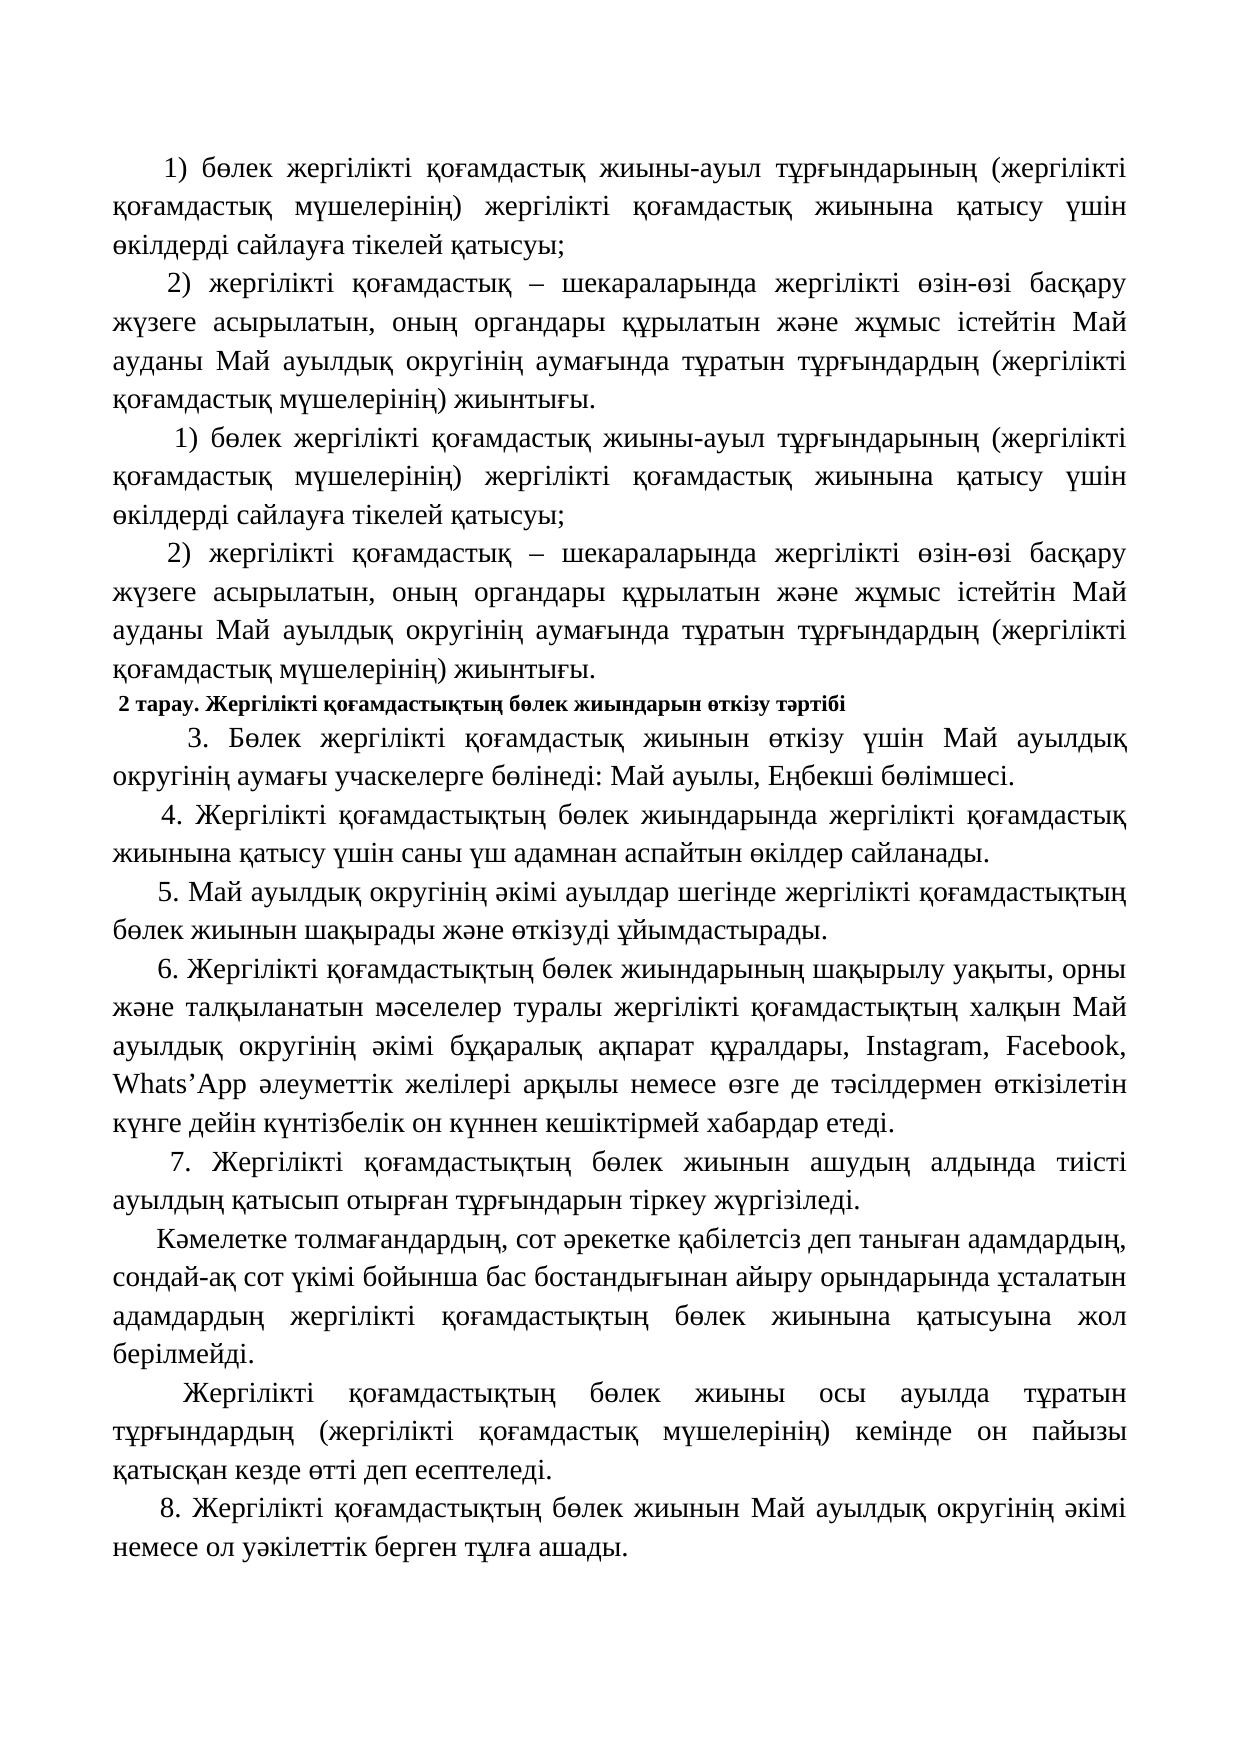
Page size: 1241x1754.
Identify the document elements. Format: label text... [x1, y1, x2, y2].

text 6. Жергілікті қоғамдастықтың бөлек жиындарының шақырылу уақыты, орны және талқыланатын мәселелер туралы жергілікті қоғамдастықтың халқын Май ауылдық округінің әкімі бұқаралық ақпарат құралдары, Instagram, Facebook, Whats’App әлеуметтік желілері арқылы немесе өзге де тәсілдермен өткізілетін күнге дейін күнтізбелік он күннен кешіктірмей хабардар етеді. [112, 951, 1128, 1139]
text 5. Май ауылдық округінің әкімі ауылдар шегінде жергілікті қоғамдастықтың бөлек жиынын шақырады және өткізуді ұйымдастырады. [112, 874, 1128, 946]
text 2) жергілікті қоғамдастық – шекараларында жергілікті өзін-өзі басқару жүзеге асырылатын, оның органдары құрылатын және жұмыс істейтін Май ауданы Май ауылдық округінің аумағында тұратын тұрғындардың (жергілікті қоғамдастық мүшелерінің) жиынтығы. [112, 266, 1128, 415]
text 8. Жергілікті қоғамдастықтың бөлек жиынын Май ауылдық округінің әкімі немесе ол уәкілеттік берген тұлға ашады. [112, 1491, 1128, 1563]
text 1) бөлек жергілікті қоғамдастық жиыны-ауыл тұрғындарының (жергілікті қоғамдастық мүшелерінің) жергілікті қоғамдастық жиынына қатысу үшін өкілдерді сайлауға тікелей қатысуы; [112, 150, 1128, 261]
text Кәмелетке толмағандардың, сот әрекетке қабілетсіз деп таныған адамдардың, сондай-ақ сот үкімі бойынша бас бостандығынан айыру орындарында ұсталатын адамдардың жергілікті қоғамдастықтың бөлек жиынына қатысуына жол берілмейді. [112, 1221, 1128, 1370]
text 2 тарау. Жергілікті қоғамдастықтың бөлек жиындарын өткізу тәртібі [112, 689, 1128, 716]
text 7. Жергілікті қоғамдастықтың бөлек жиынын ашудың алдында тиісті ауылдың қатысып отырған тұрғындарын тіркеу жүргізіледі. [112, 1144, 1128, 1216]
text 4. Жергілікті қоғамдастықтың бөлек жиындарында жергілікті қоғамдастық жиынына қатысу үшін саны үш адамнан аспайтын өкілдер сайланады. [112, 797, 1128, 869]
text 2) жергілікті қоғамдастық – шекараларында жергілікті өзін-өзі басқару жүзеге асырылатын, оның органдары құрылатын және жұмыс істейтін Май ауданы Май ауылдық округінің аумағында тұратын тұрғындардың (жергілікті қоғамдастық мүшелерінің) жиынтығы. [112, 535, 1128, 684]
text 1) бөлек жергілікті қоғамдастық жиыны-ауыл тұрғындарының (жергілікті қоғамдастық мүшелерінің) жергілікті қоғамдастық жиынына қатысу үшін өкілдерді сайлауға тікелей қатысуы; [112, 420, 1128, 530]
text Жергілікті қоғамдастықтың бөлек жиыны осы ауылда тұратын тұрғындардың (жергілікті қоғамдастық мүшелерінің) кемінде он пайызы қатысқан кезде өтті деп есептеледі. [112, 1375, 1128, 1486]
text 3. Бөлек жергілікті қоғамдастық жиынын өткізу үшін Май ауылдық округінің аумағы учаскелерге бөлінеді: Май ауылы, Еңбекші бөлімшесі. [112, 720, 1128, 792]
